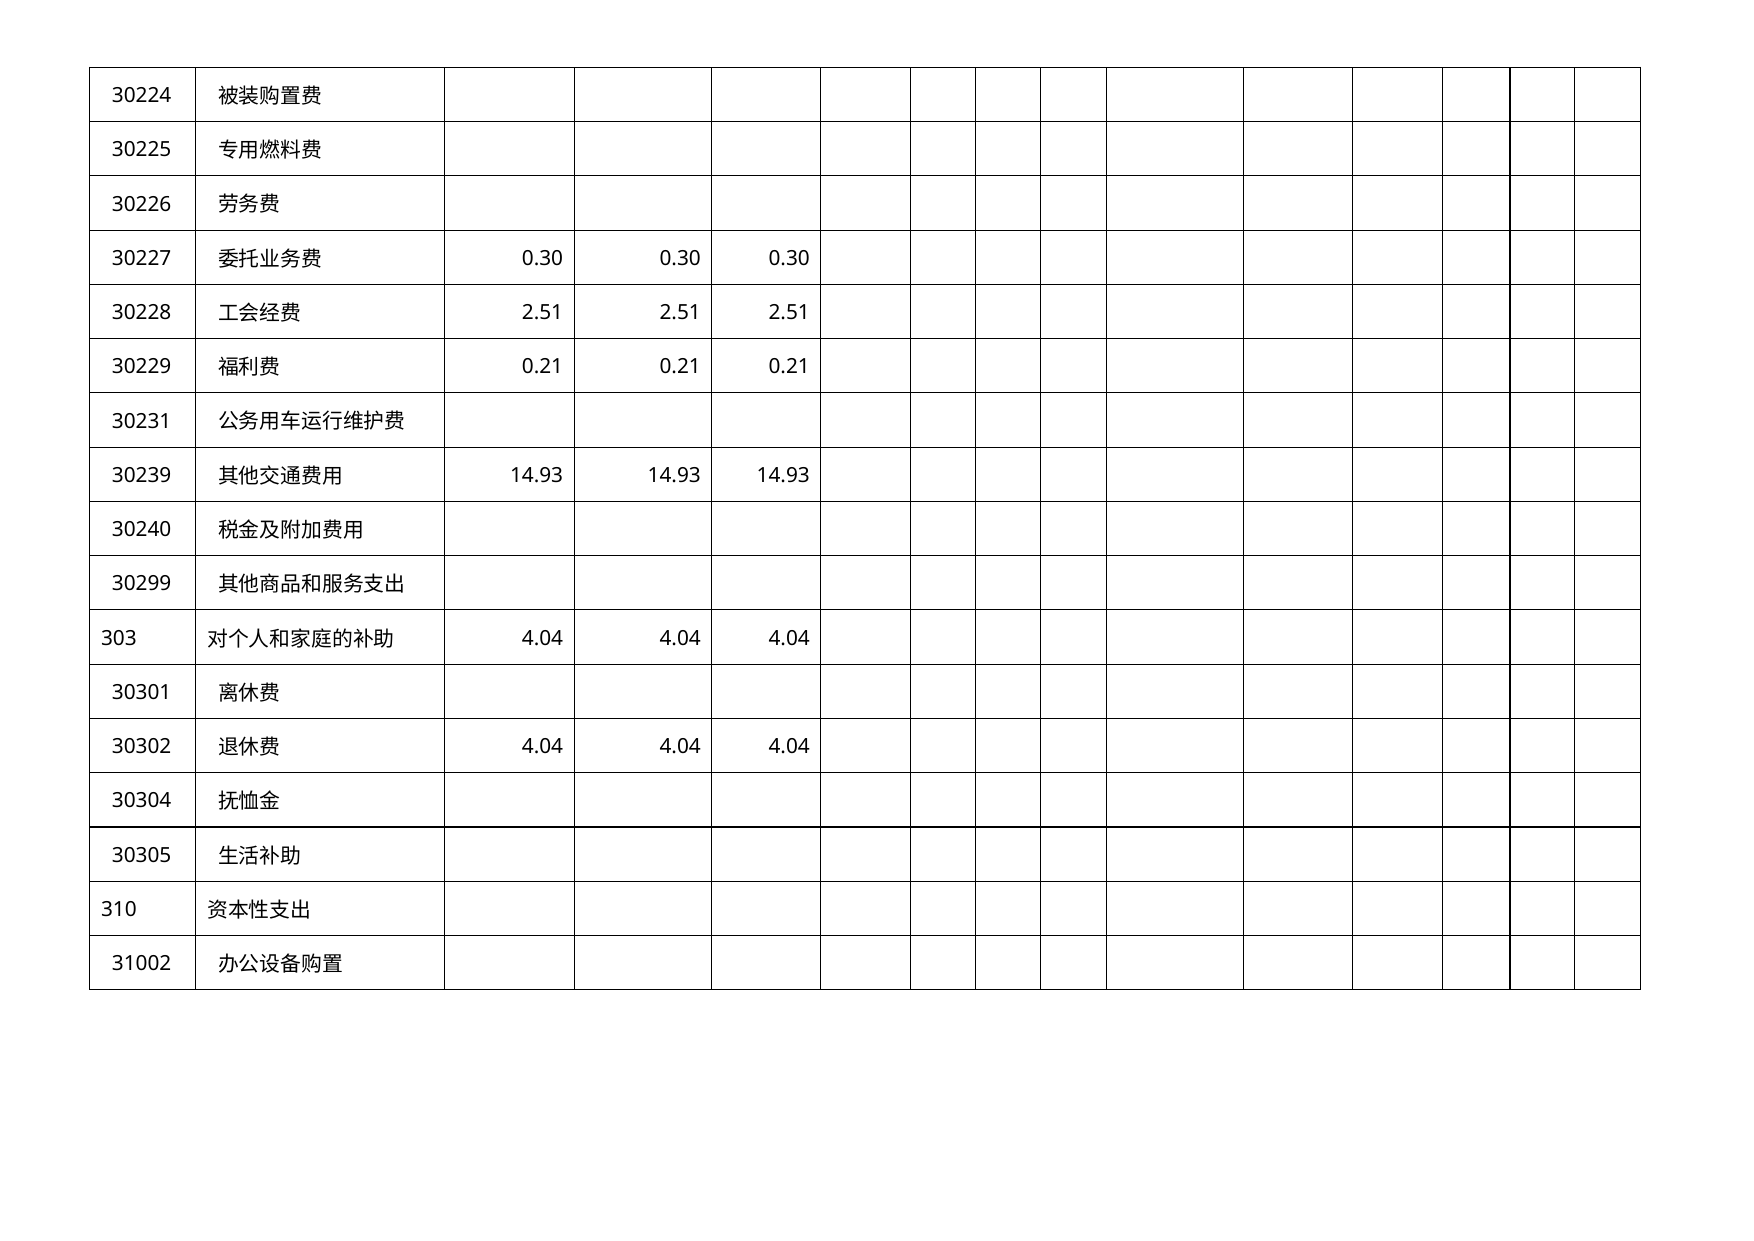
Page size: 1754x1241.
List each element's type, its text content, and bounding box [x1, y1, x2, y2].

table_cell [1244, 556, 1352, 609]
table_cell [1511, 502, 1574, 555]
table_cell 0.21 [575, 339, 711, 392]
table_cell [1575, 68, 1640, 121]
table_cell [976, 122, 1040, 175]
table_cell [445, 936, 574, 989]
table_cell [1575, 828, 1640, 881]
table_cell [976, 176, 1040, 229]
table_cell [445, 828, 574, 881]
table_cell [1107, 176, 1243, 229]
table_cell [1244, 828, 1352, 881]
table_cell 被装购置费 [196, 68, 444, 121]
table_cell 30229 [90, 339, 195, 392]
table_cell [1041, 285, 1106, 338]
table_cell [1353, 393, 1442, 447]
table_cell 30227 [90, 231, 195, 284]
table_cell [1107, 719, 1243, 772]
table_cell 对个人和家庭的补助 [196, 610, 444, 664]
table_cell [445, 665, 574, 718]
table_cell [575, 556, 711, 609]
table_cell [911, 176, 975, 229]
table_cell [1511, 339, 1574, 392]
table_cell [1353, 448, 1442, 501]
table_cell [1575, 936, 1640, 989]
table_cell 委托业务费 [196, 231, 444, 284]
table_cell 0.21 [445, 339, 574, 392]
table_cell 30301 [90, 665, 195, 718]
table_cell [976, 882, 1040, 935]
table_cell [1353, 339, 1442, 392]
table_cell [1244, 610, 1352, 664]
table_cell [821, 122, 910, 175]
table_cell [1575, 502, 1640, 555]
table_cell 0.21 [712, 339, 820, 392]
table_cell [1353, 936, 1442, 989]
table_cell [1511, 719, 1574, 772]
table_cell [1511, 665, 1574, 718]
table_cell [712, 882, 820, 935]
table_cell [976, 448, 1040, 501]
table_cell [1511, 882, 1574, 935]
table_cell [1575, 393, 1640, 447]
table_cell 4.04 [712, 610, 820, 664]
table_cell [1244, 231, 1352, 284]
table_cell [1107, 610, 1243, 664]
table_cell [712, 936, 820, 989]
table_cell [1443, 719, 1509, 772]
table_cell [1107, 122, 1243, 175]
table_cell [712, 502, 820, 555]
table_cell [821, 610, 910, 664]
table_cell [1353, 719, 1442, 772]
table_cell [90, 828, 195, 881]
table_cell 0.30 [445, 231, 574, 284]
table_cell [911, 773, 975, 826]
table_cell 4.04 [575, 719, 711, 772]
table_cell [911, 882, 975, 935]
table_cell [821, 231, 910, 284]
table_cell [1511, 448, 1574, 501]
table_cell 其他商品和服务支出 [196, 556, 444, 609]
table_cell 14.93 [712, 448, 820, 501]
table_cell [1107, 68, 1243, 121]
table_cell 劳务费 [196, 176, 444, 229]
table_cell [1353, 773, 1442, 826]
table_cell 30302 [90, 719, 195, 772]
table_cell [1443, 448, 1509, 501]
table_cell 303 [90, 610, 195, 664]
table_cell [911, 719, 975, 772]
table_cell [976, 339, 1040, 392]
table_cell [1244, 502, 1352, 555]
table_cell [1244, 448, 1352, 501]
table_cell [1107, 556, 1243, 609]
table_cell [445, 122, 574, 175]
table_cell [976, 610, 1040, 664]
table_cell [1353, 122, 1442, 175]
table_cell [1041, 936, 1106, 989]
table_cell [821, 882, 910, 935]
table_cell [1443, 393, 1509, 447]
table_cell [1107, 665, 1243, 718]
table_cell [1107, 339, 1243, 392]
table_cell [1575, 448, 1640, 501]
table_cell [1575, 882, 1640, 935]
table_cell 0.30 [712, 231, 820, 284]
table_cell [1575, 122, 1640, 175]
table_cell [712, 556, 820, 609]
table_cell [1511, 176, 1574, 229]
table_cell [445, 556, 574, 609]
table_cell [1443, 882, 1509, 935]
table_cell [1575, 665, 1640, 718]
table_cell [1353, 231, 1442, 284]
table_cell [1107, 285, 1243, 338]
table_cell 4.04 [575, 610, 711, 664]
table_cell [445, 502, 574, 555]
table_cell [712, 68, 820, 121]
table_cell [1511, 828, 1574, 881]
table_cell [821, 176, 910, 229]
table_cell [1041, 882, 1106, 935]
table_cell [1244, 68, 1352, 121]
table_cell 4.04 [445, 610, 574, 664]
table_cell [1353, 502, 1442, 555]
table_cell [821, 502, 910, 555]
table_cell [1353, 665, 1442, 718]
table_cell [911, 556, 975, 609]
table_cell [712, 176, 820, 229]
table_cell [1041, 393, 1106, 447]
table_cell [1107, 502, 1243, 555]
table_cell [976, 231, 1040, 284]
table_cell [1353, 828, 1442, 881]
table_cell 0.30 [575, 231, 711, 284]
table_cell [1041, 122, 1106, 175]
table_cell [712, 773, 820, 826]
table_cell [1041, 448, 1106, 501]
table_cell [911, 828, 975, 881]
table_cell [821, 339, 910, 392]
table_cell [1443, 285, 1509, 338]
table_cell [1443, 556, 1509, 609]
table_cell [911, 448, 975, 501]
table_cell [821, 285, 910, 338]
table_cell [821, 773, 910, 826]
table_cell [575, 665, 711, 718]
table_cell [1041, 665, 1106, 718]
table_cell [1443, 176, 1509, 229]
table_cell [976, 556, 1040, 609]
table_cell [575, 393, 711, 447]
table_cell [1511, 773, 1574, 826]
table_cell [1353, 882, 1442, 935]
table_cell [1041, 502, 1106, 555]
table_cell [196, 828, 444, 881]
table_cell [1575, 610, 1640, 664]
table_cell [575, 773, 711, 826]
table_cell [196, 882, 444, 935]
table_cell [911, 610, 975, 664]
table_cell 抚恤金 [196, 773, 444, 826]
table_cell 30231 [90, 393, 195, 447]
table_cell [712, 122, 820, 175]
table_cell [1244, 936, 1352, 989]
table_cell [1575, 176, 1640, 229]
table_cell [976, 719, 1040, 772]
table_cell [1107, 393, 1243, 447]
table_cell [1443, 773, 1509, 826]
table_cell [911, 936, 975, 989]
table_cell 税金及附加费用 [196, 502, 444, 555]
table_cell [1575, 719, 1640, 772]
table_cell [445, 68, 574, 121]
table_cell [821, 719, 910, 772]
table_cell [1244, 719, 1352, 772]
table_cell 30225 [90, 122, 195, 175]
table_cell [1353, 556, 1442, 609]
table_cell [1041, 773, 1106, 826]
table_cell [1353, 610, 1442, 664]
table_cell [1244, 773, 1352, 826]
table_cell [1353, 285, 1442, 338]
table_cell [1107, 231, 1243, 284]
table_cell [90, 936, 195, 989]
table_cell 4.04 [445, 719, 574, 772]
table_cell [1041, 231, 1106, 284]
table_cell [976, 285, 1040, 338]
table_cell [575, 502, 711, 555]
table_cell [712, 393, 820, 447]
table_cell [1575, 339, 1640, 392]
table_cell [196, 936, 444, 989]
table_cell [1041, 556, 1106, 609]
table_cell 30226 [90, 176, 195, 229]
table_cell 30239 [90, 448, 195, 501]
table_cell [911, 68, 975, 121]
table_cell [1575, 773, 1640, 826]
table_cell [1443, 339, 1509, 392]
table_cell [911, 502, 975, 555]
table_cell [976, 665, 1040, 718]
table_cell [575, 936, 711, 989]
table_cell [821, 665, 910, 718]
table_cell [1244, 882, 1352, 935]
table_cell [911, 393, 975, 447]
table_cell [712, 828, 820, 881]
table_cell [976, 393, 1040, 447]
table_cell [911, 122, 975, 175]
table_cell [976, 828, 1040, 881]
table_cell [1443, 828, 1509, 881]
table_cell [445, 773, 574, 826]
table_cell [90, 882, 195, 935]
table_cell [1041, 339, 1106, 392]
table_cell [1443, 610, 1509, 664]
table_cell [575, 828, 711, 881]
table_cell [445, 176, 574, 229]
table_cell 2.51 [712, 285, 820, 338]
table_cell 专用燃料费 [196, 122, 444, 175]
table_cell [1244, 285, 1352, 338]
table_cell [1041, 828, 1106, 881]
table_cell 4.04 [712, 719, 820, 772]
table_cell [1244, 339, 1352, 392]
table_cell [445, 393, 574, 447]
table_cell [1353, 68, 1442, 121]
table_cell 其他交通费用 [196, 448, 444, 501]
table_cell [1511, 393, 1574, 447]
table_cell [821, 68, 910, 121]
table_cell [976, 502, 1040, 555]
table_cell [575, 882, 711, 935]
table_cell [1353, 176, 1442, 229]
table_cell [1511, 556, 1574, 609]
table_cell [1511, 122, 1574, 175]
table_cell [575, 176, 711, 229]
table_cell [976, 68, 1040, 121]
table_cell 30224 [90, 68, 195, 121]
table_cell [1244, 665, 1352, 718]
table_cell 2.51 [575, 285, 711, 338]
table_cell 14.93 [445, 448, 574, 501]
table_cell [1575, 285, 1640, 338]
table_cell [1244, 393, 1352, 447]
table_cell [821, 556, 910, 609]
table_cell 14.93 [575, 448, 711, 501]
table_cell 30304 [90, 773, 195, 826]
table_cell [1107, 448, 1243, 501]
table_cell [1443, 68, 1509, 121]
table_cell 福利费 [196, 339, 444, 392]
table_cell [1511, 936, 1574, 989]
table_cell [575, 122, 711, 175]
table_cell [1511, 285, 1574, 338]
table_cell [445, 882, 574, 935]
table_cell [1244, 122, 1352, 175]
table_cell 30240 [90, 502, 195, 555]
table_cell [821, 393, 910, 447]
table_cell [1041, 719, 1106, 772]
table_cell [1443, 665, 1509, 718]
table_cell [712, 665, 820, 718]
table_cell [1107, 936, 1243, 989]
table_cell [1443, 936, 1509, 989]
table_cell [1041, 68, 1106, 121]
table_cell [1575, 556, 1640, 609]
table_cell [821, 448, 910, 501]
table_cell [911, 665, 975, 718]
table_cell 30299 [90, 556, 195, 609]
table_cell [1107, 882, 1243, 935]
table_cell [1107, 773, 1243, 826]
table_cell [1041, 610, 1106, 664]
table_cell 工会经费 [196, 285, 444, 338]
table_cell [911, 339, 975, 392]
table_cell [1443, 122, 1509, 175]
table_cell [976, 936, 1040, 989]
table_cell [1511, 610, 1574, 664]
table_cell [1511, 231, 1574, 284]
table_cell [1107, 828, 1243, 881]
table_cell 2.51 [445, 285, 574, 338]
table_cell [911, 285, 975, 338]
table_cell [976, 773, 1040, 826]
table_cell [1041, 176, 1106, 229]
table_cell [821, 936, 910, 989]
table_cell [1575, 231, 1640, 284]
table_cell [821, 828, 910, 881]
table_cell [1443, 502, 1509, 555]
table_cell [575, 68, 711, 121]
table_cell 退休费 [196, 719, 444, 772]
table_cell 公务用车运行维护费 [196, 393, 444, 447]
table_cell 30228 [90, 285, 195, 338]
table_cell 离休费 [196, 665, 444, 718]
table_cell [1244, 176, 1352, 229]
table_cell [1443, 231, 1509, 284]
table_cell [1511, 68, 1574, 121]
table_cell [911, 231, 975, 284]
